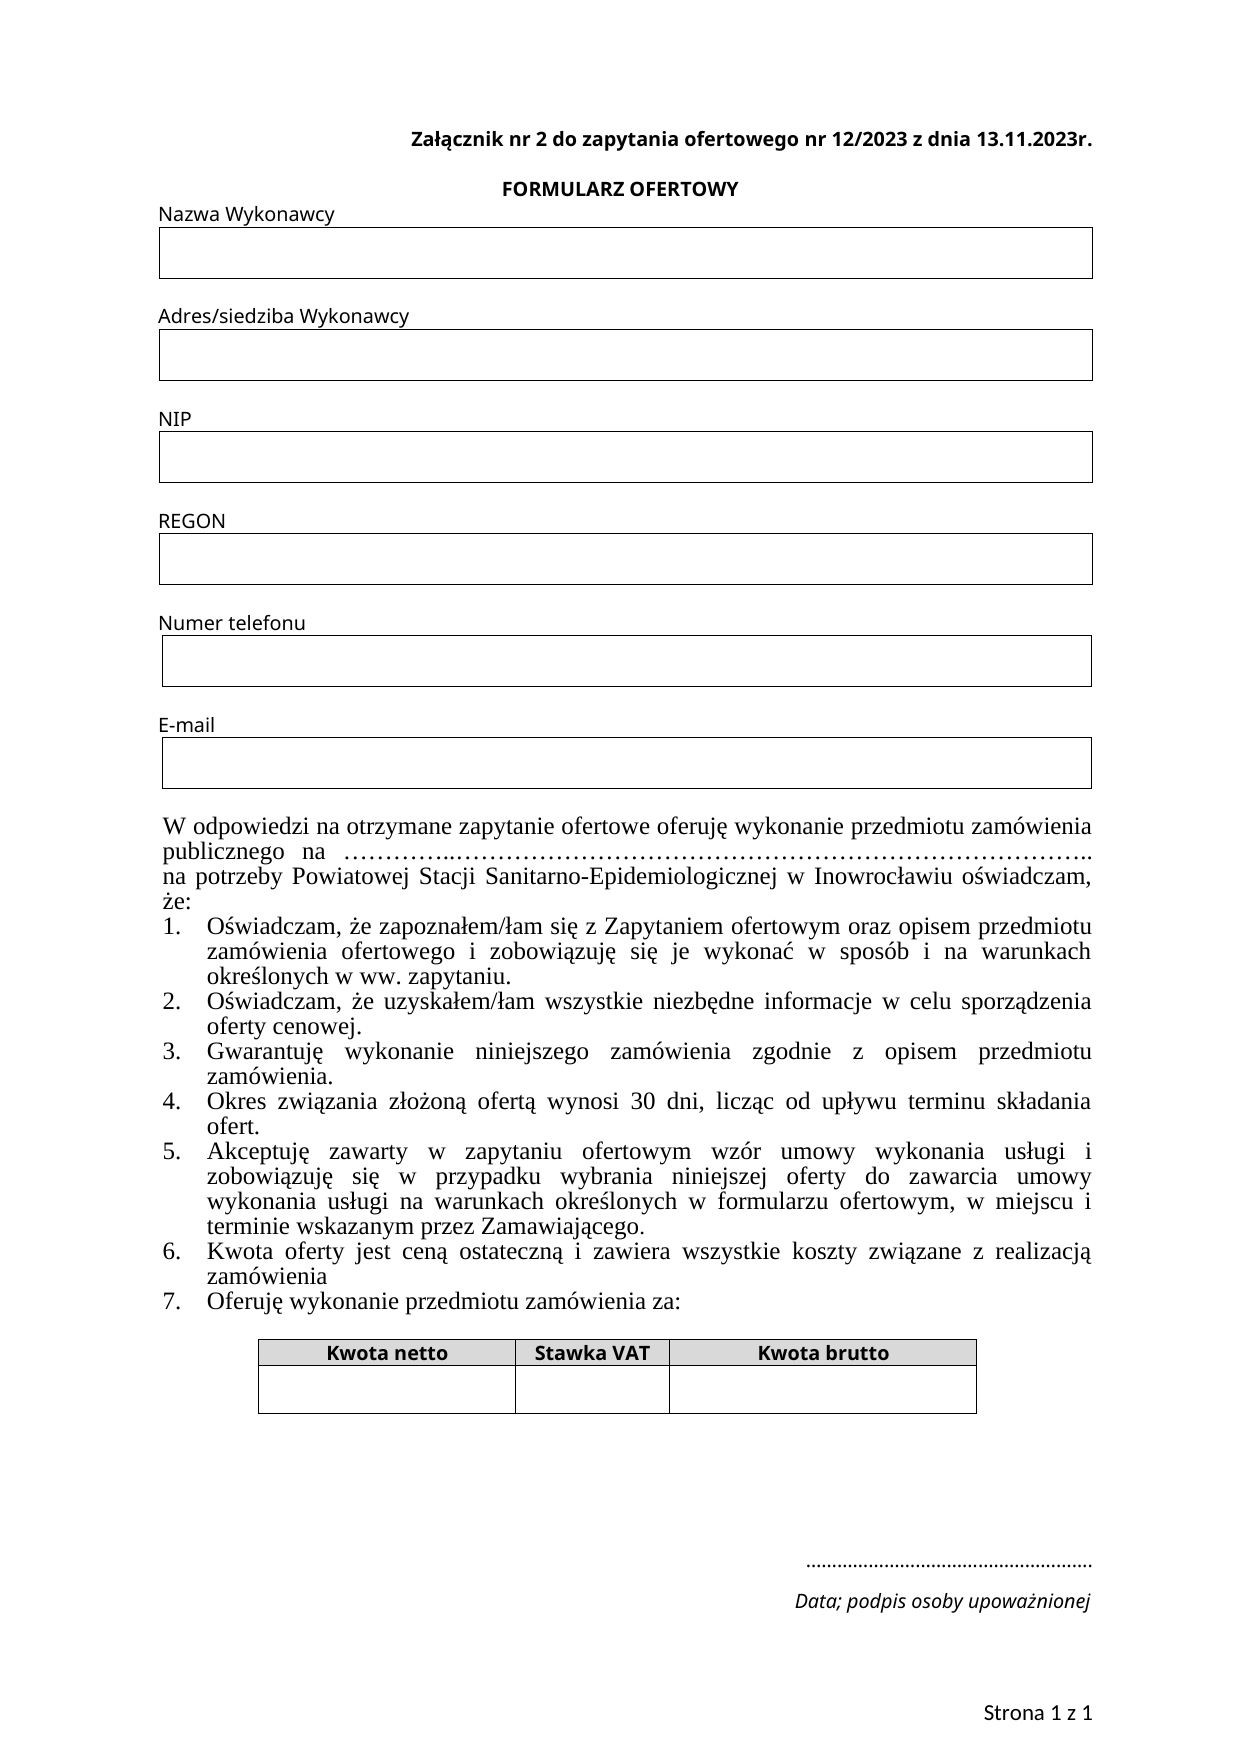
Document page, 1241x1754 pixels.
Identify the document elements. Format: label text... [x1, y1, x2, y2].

list NIP [148, 406, 1093, 431]
list Oświadczam, że uzyskałem/łam wszystkie niezbędne informacje w celu sporządzenia oferty cenowej. [162, 989, 1093, 1039]
table_header [160, 432, 1092, 482]
table_cell [259, 1366, 515, 1413]
table_header [160, 330, 1092, 380]
table_header Kwota netto [259, 1340, 515, 1365]
table_header Stawka VAT [516, 1340, 669, 1365]
table_header [160, 534, 1092, 584]
list Oferuję wykonanie przedmiotu zamówienia za: [162, 1289, 1093, 1314]
list Adres/siedziba Wykonawcy [148, 304, 1093, 329]
list E-mail [148, 712, 1093, 737]
list Okres związania złożoną ofertą wynosi 30 dni, licząc od upływu terminu składania ofert. [162, 1089, 1093, 1139]
list Gwarantuję wykonanie niniejszego zamówienia zgodnie z opisem przedmiotu zamówienia. [162, 1039, 1093, 1089]
list Akceptuję zawarty w zapytaniu ofertowym wzór umowy wykonania usługi i zobowiązuję się w przypadku wybrania niniejszej oferty do zawarcia umowy wykonania usługi na warunkach określonych w formularzu ofertowym, w miejscu i terminie wskazanym przez Zamawiającego. [162, 1139, 1093, 1239]
list Oświadczam, że zapoznałem/łam się z Zapytaniem ofertowym oraz opisem przedmiotu zamówienia ofertowego i zobowiązuję się je wykonać w sposób i na warunkach określonych w ww. zapytaniu. [162, 914, 1093, 989]
text W odpowiedzi na otrzymane zapytanie ofertowe oferuję wykonanie przedmiotu zamówienia publicznego na …………..………………………………………………………………….. na potrzeby Powiatowej Stacji Sanitarno-Epidemiologicznej w Inowrocławiu oświadczam, że: [162, 814, 1093, 914]
table_header [160, 228, 1092, 278]
text Data; podpis osoby upoważnionej [148, 1589, 1093, 1614]
table_cell [516, 1366, 669, 1413]
list REGON [148, 508, 1093, 533]
list Numer telefonu [148, 610, 1093, 635]
table_header [163, 738, 1091, 788]
text FORMULARZ OFERTOWY [148, 177, 1093, 202]
list Nazwa Wykonawcy [148, 202, 1093, 227]
text Załącznik nr 2 do zapytania ofertowego nr 12/2023 z dnia 13.11.2023r. [148, 127, 1093, 152]
table_header Kwota brutto [670, 1340, 976, 1365]
list Kwota oferty jest ceną ostateczną i zawiera wszystkie koszty związane z realizacją zamówienia [162, 1239, 1093, 1289]
text ………………………………………………. [148, 1547, 1093, 1572]
table_header [163, 636, 1091, 686]
table_cell [670, 1366, 976, 1413]
